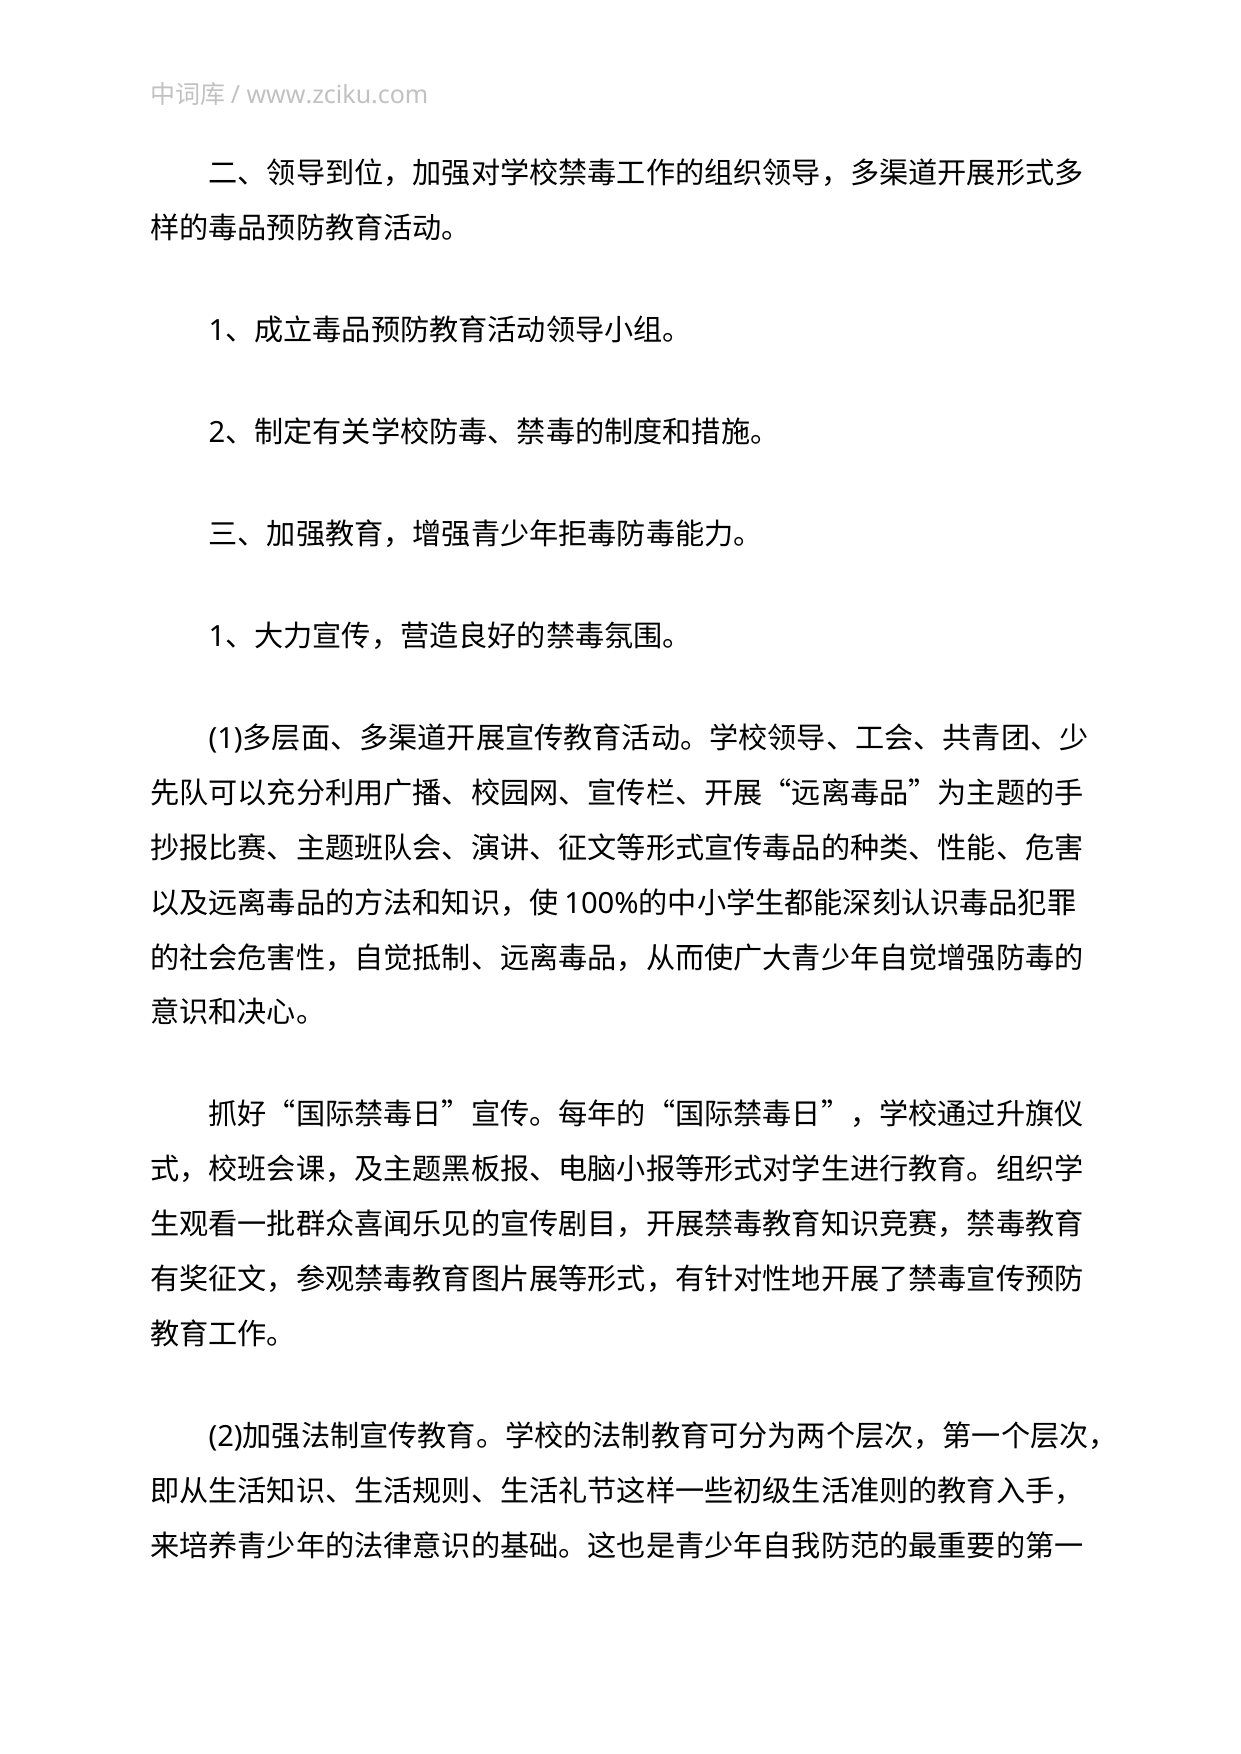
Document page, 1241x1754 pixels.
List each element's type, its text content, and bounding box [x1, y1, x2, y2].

text 三、加强教育，增强青少年拒毒防毒能力。 [150, 511, 1090, 553]
text 1、大力宣传，营造良好的禁毒氛围。 [150, 612, 1090, 655]
text (1)多层面、多渠道开展宣传教育活动。学校领导、工会、共青团、少先队可以充分利用广播、校园网、宣传栏、开展“远离毒品”为主题的手抄报比赛、主题班队会、演讲、征文等形式宣传毒品的种类、性能、危害以及远离毒品的方法和知识，使100%的中小学生都能深刻认识毒品犯罪的社会危害性，自觉抵制、远离毒品，从而使广大青少年自觉增强防毒的意识和决心。 [150, 714, 1090, 1031]
text 抓好“国际禁毒日”宣传。每年的“国际禁毒日”，学校通过升旗仪式，校班会课，及主题黑板报、电脑小报等形式对学生进行教育。组织学生观看一批群众喜闻乐见的宣传剧目，开展禁毒教育知识竞赛，禁毒教育有奖征文，参观禁毒教育图片展等形式，有针对性地开展了禁毒宣传预防教育工作。 [150, 1091, 1090, 1353]
text 二、领导到位，加强对学校禁毒工作的组织领导，多渠道开展形式多样的毒品预防教育活动。 [150, 150, 1090, 247]
text 1、成立毒品预防教育活动领导小组。 [150, 307, 1090, 349]
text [150, 1412, 1090, 1564]
text 2、制定有关学校防毒、禁毒的制度和措施。 [150, 409, 1090, 451]
